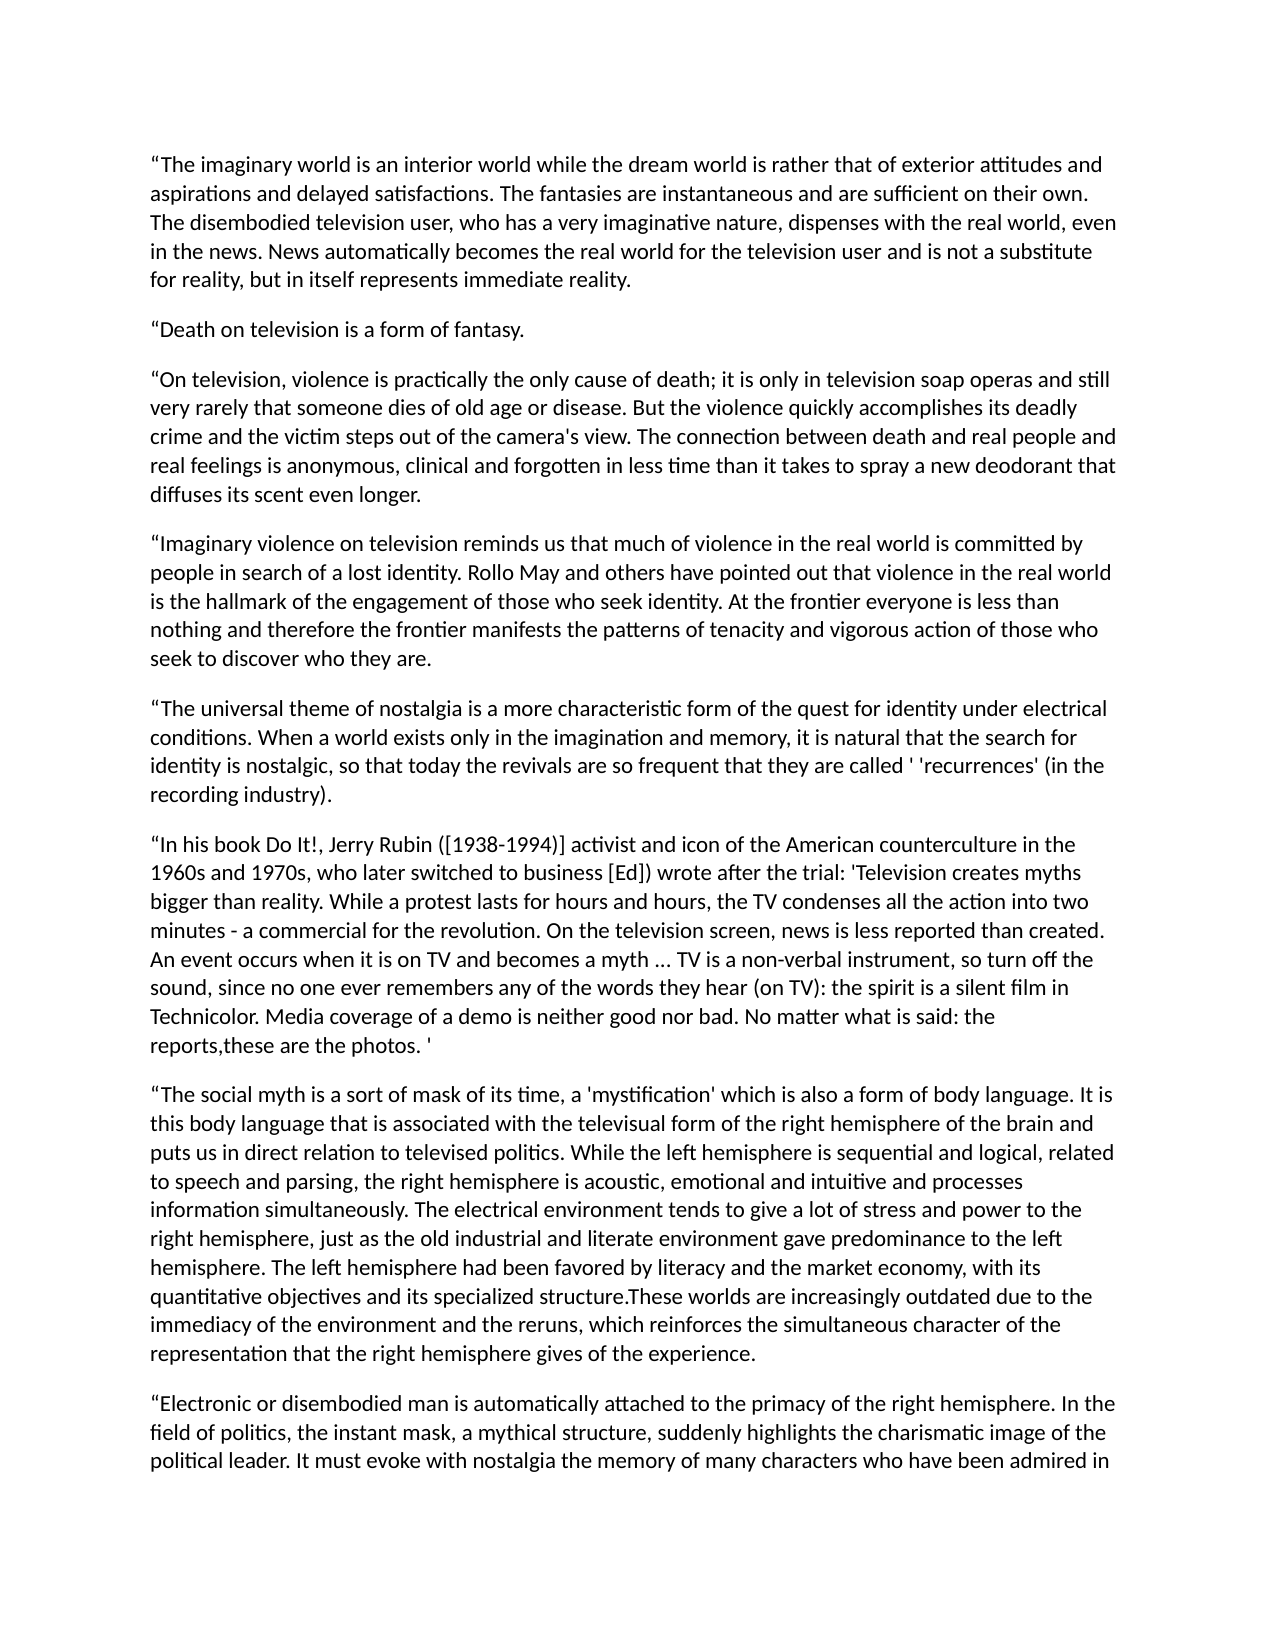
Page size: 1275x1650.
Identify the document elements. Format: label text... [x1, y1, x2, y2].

text “In his book Do It!, Jerry Rubin ([1938-1994)] activist and icon of the American counterculture in the 1960s and 1970s, who later switched to business [Ed]) wrote after the trial: 'Television creates myths bigger than reality. While a protest lasts for hours and hours, the TV condenses all the action into two minutes - a commercial for the revolution. On the television screen, news is less reported than created. An event occurs when it is on TV and becomes a myth ... TV is a non-verbal instrument, so turn off the sound, since no one ever remembers any of the words they hear (on TV): the spirit is a silent film in Technicolor. Media coverage of a demo is neither good nor bad. No matter what is said: the reports,these are the photos. ' [150, 829, 1125, 1059]
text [150, 1388, 1125, 1474]
text “Imaginary violence on television reminds us that much of violence in the real world is committed by people in search of a lost identity. Rollo May and others have pointed out that violence in the real world is the hallmark of the engagement of those who seek identity. At the frontier everyone is less than nothing and therefore the frontier manifests the patterns of tenacity and vigorous action of those who seek to discover who they are. [150, 529, 1125, 672]
text “The universal theme of nostalgia is a more characteristic form of the quest for identity under electrical conditions. When a world exists only in the imagination and memory, it is natural that the search for identity is nostalgic, so that today the revivals are so frequent that they are called ' 'recurrences' (in the recording industry). [150, 693, 1125, 808]
text “Death on television is a form of fantasy. [150, 314, 1125, 343]
text “The imaginary world is an interior world while the dream world is rather that of exterior attitudes and aspirations and delayed satisfactions. The fantasies are instantaneous and are sufficient on their own. The disembodied television user, who has a very imaginative nature, dispenses with the real world, even in the news. News automatically becomes the real world for the television user and is not a substitute for reality, but in itself represents immediate reality. [150, 150, 1125, 294]
text “The social myth is a sort of mask of its time, a 'mystification' which is also a form of body language. It is this body language that is associated with the televisual form of the right hemisphere of the brain and puts us in direct relation to televised politics. While the left hemisphere is sequential and logical, related to speech and parsing, the right hemisphere is acoustic, emotional and intuitive and processes information simultaneously. The electrical environment tends to give a lot of stress and power to the right hemisphere, just as the old industrial and literate environment gave predominance to the left hemisphere. The left hemisphere had been favored by literacy and the market economy, with its quantitative objectives and its specialized structure.These worlds are increasingly outdated due to the immediacy of the environment and the reruns, which reinforces the simultaneous character of the representation that the right hemisphere gives of the experience. [150, 1080, 1125, 1367]
text “On television, violence is practically the only cause of death; it is only in television soap operas and still very rarely that someone dies of old age or disease. But the violence quickly accomplishes its deadly crime and the victim steps out of the camera's view. The connection between death and real people and real feelings is anonymous, clinical and forgotten in less time than it takes to spray a new deodorant that diffuses its scent even longer. [150, 364, 1125, 508]
